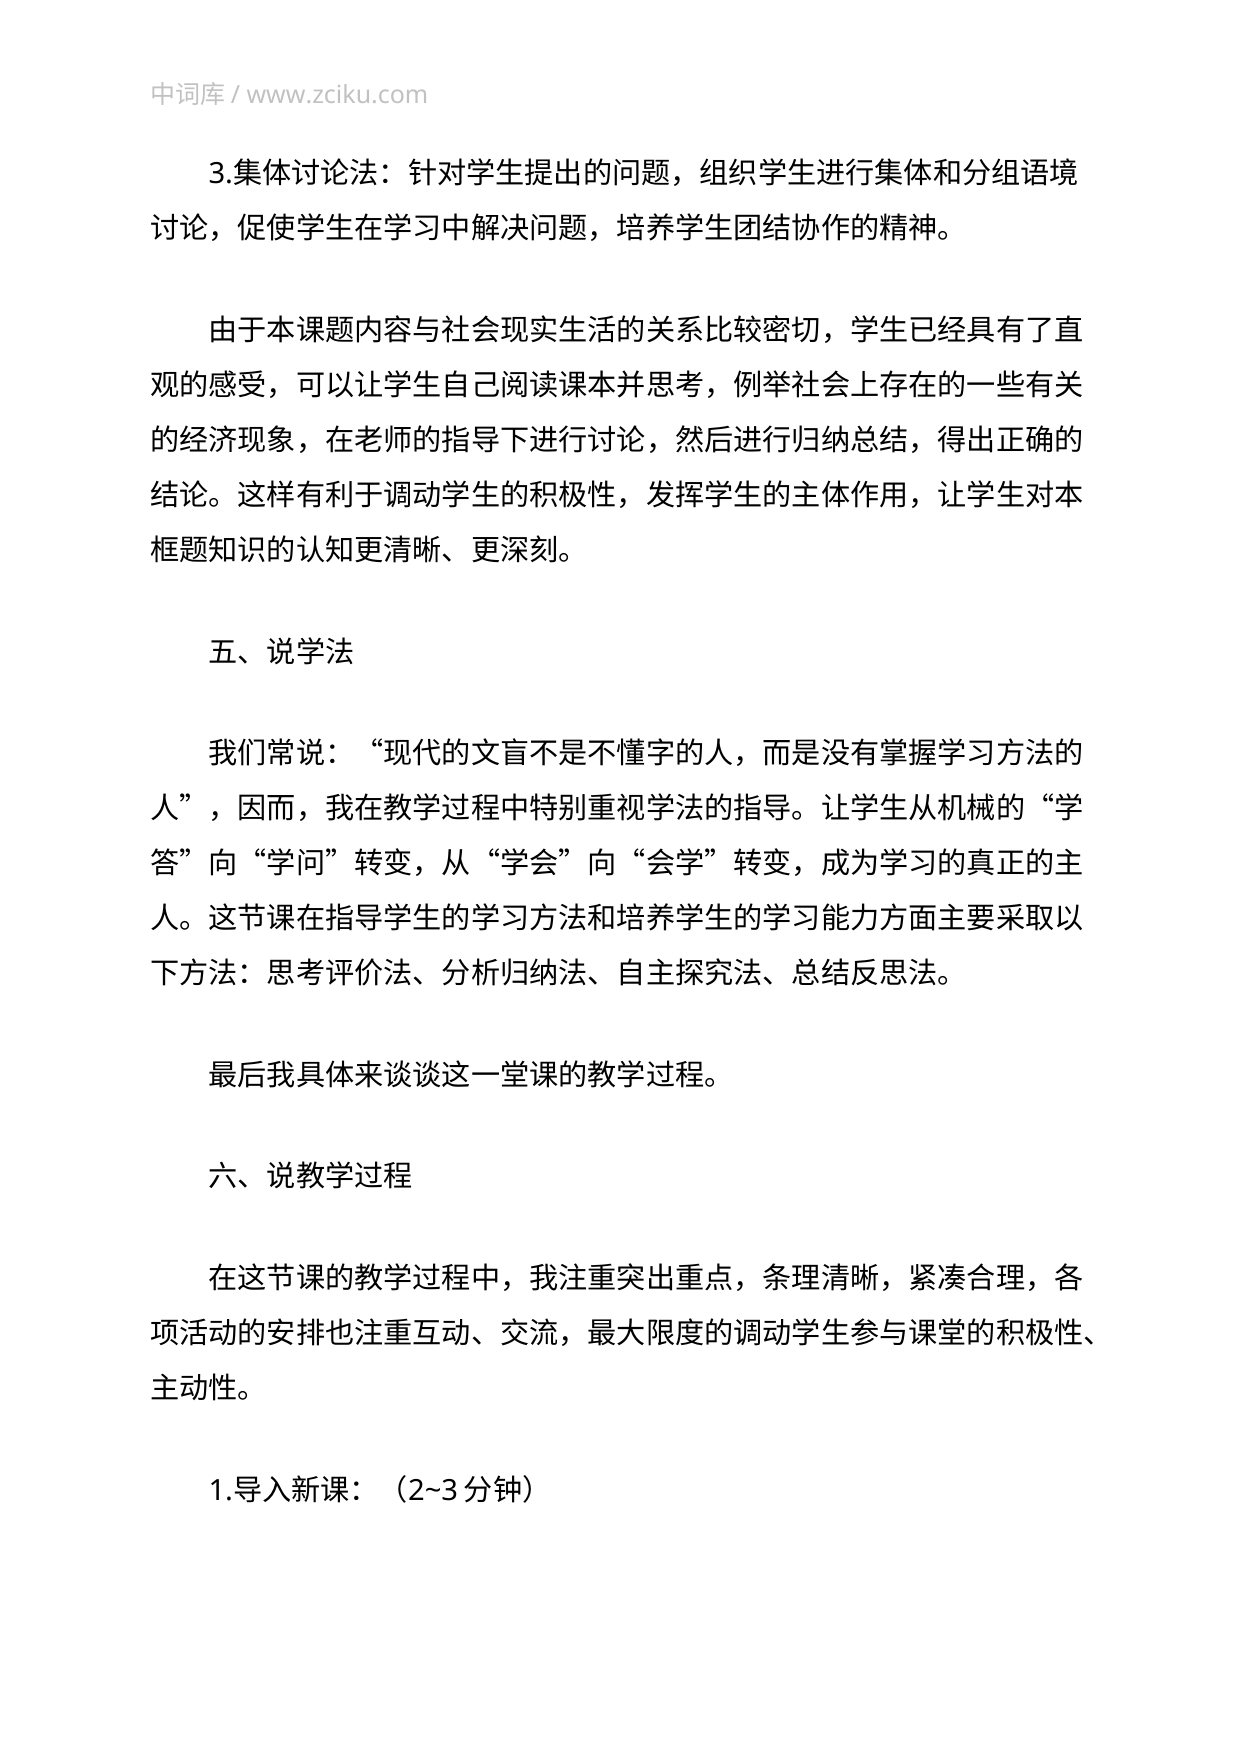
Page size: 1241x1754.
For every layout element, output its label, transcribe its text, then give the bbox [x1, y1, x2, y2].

text 由于本课题内容与社会现实生活的关系比较密切，学生已经具有了直观的感受，可以让学生自己阅读课本并思考，例举社会上存在的一些有关的经济现象，在老师的指导下进行讨论，然后进行归纳总结，得出正确的结论。这样有利于调动学生的积极性，发挥学生的主体作用，让学生对本框题知识的认知更清晰、更深刻。 [150, 307, 1090, 569]
text 最后我具体来谈谈这一堂课的教学过程。 [150, 1051, 1090, 1093]
text 1.导入新课：（2~3分钟） [150, 1466, 1090, 1509]
text 我们常说：“现代的文盲不是不懂字的人，而是没有掌握学习方法的人”，因而，我在教学过程中特别重视学法的指导。让学生从机械的“学答”向“学问”转变，从“学会”向“会学”转变，成为学习的真正的主人。这节课在指导学生的学习方法和培养学生的学习能力方面主要采取以下方法：思考评价法、分析归纳法、自主探究法、总结反思法。 [150, 730, 1090, 992]
text 六、说教学过程 [150, 1153, 1090, 1195]
text 在这节课的教学过程中，我注重突出重点，条理清晰，紧凑合理，各项活动的安排也注重互动、交流，最大限度的调动学生参与课堂的积极性、主动性。 [150, 1255, 1090, 1407]
text 3.集体讨论法：针对学生提出的问题，组织学生进行集体和分组语境讨论，促使学生在学习中解决问题，培养学生团结协作的精神。 [150, 150, 1090, 247]
text 五、说学法 [150, 628, 1090, 670]
